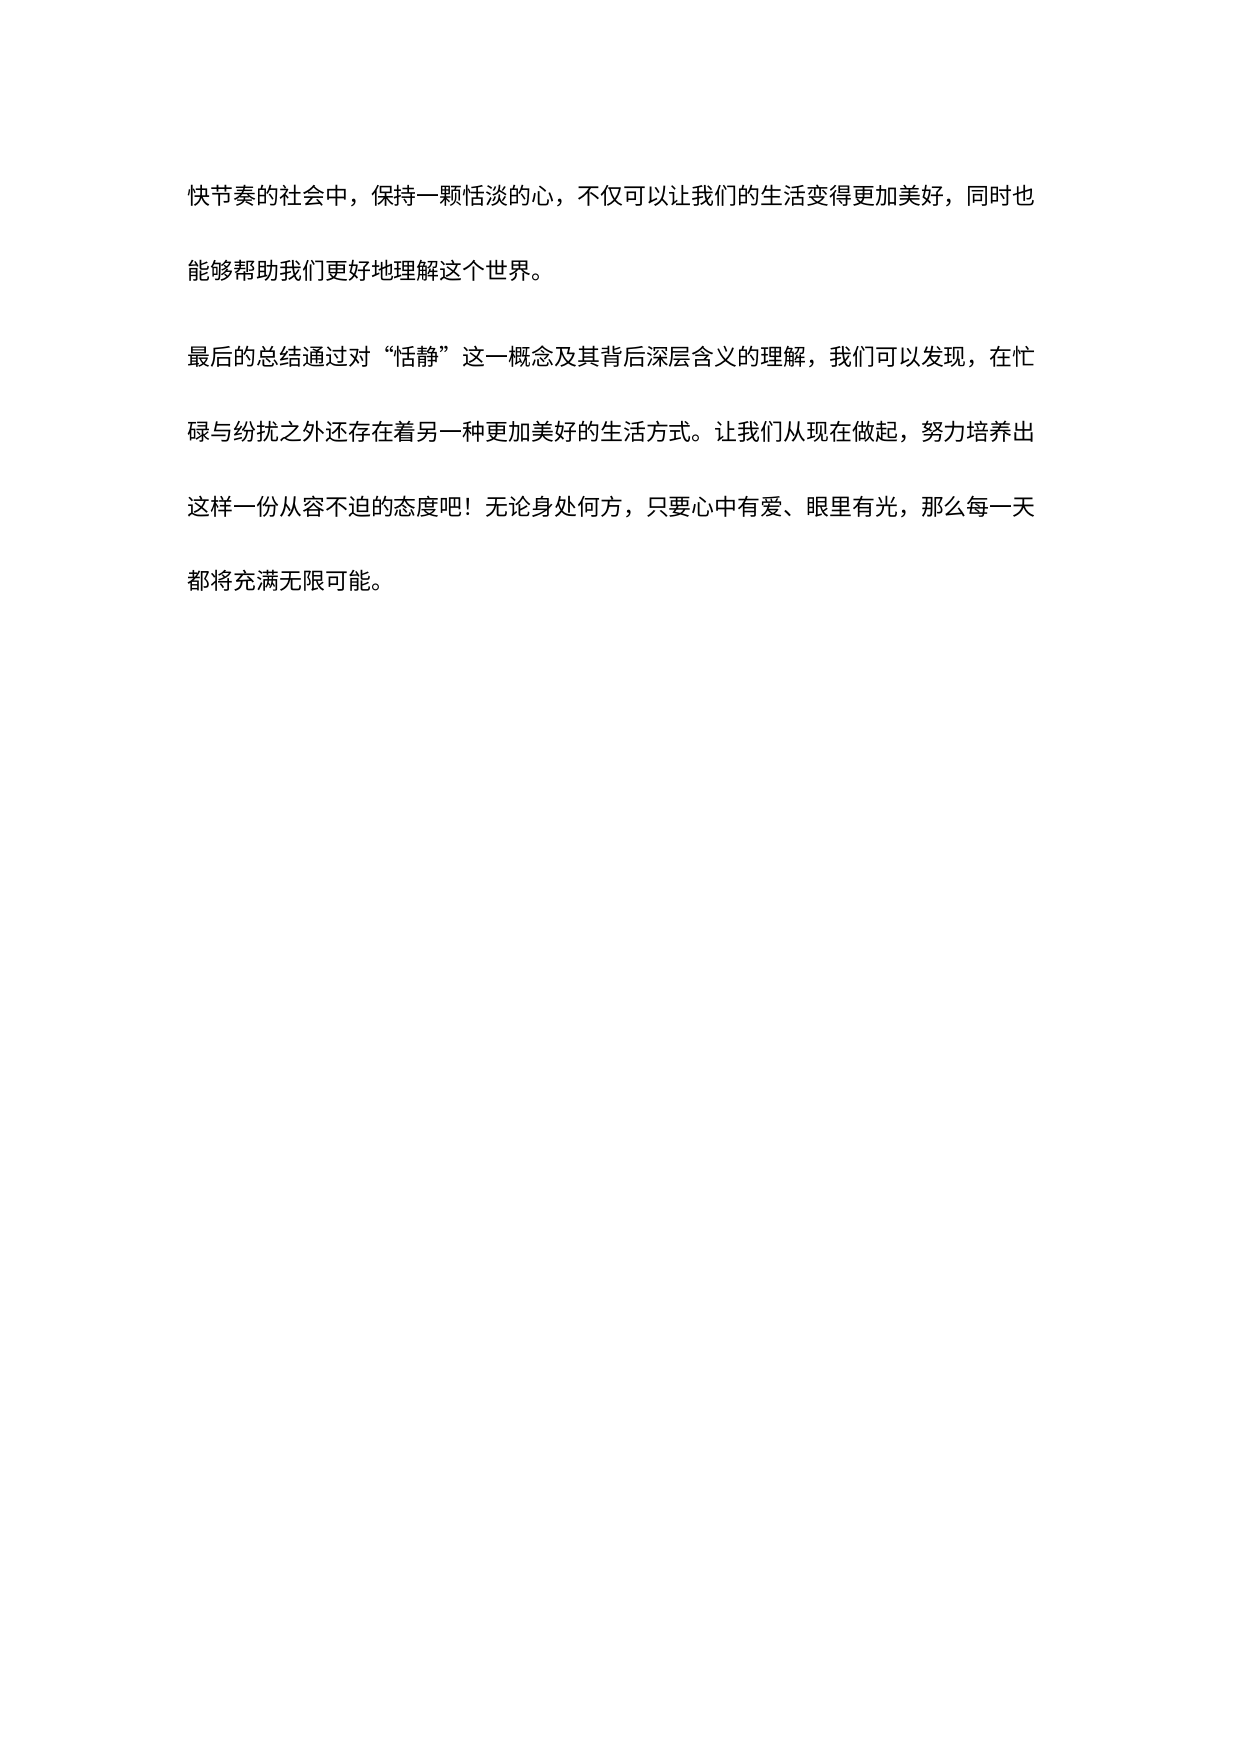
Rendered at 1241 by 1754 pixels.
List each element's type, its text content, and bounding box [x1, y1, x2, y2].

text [187, 162, 1053, 302]
text 最后的总结通过对“恬静”这一概念及其背后深层含义的理解，我们可以发现，在忙碌与纷扰之外还存在着另一种更加美好的生活方式。让我们从现在做起，努力培养出这样一份从容不迫的态度吧！无论身处何方，只要心中有爱、眼里有光，那么每一天都将充满无限可能。 [187, 323, 1053, 612]
